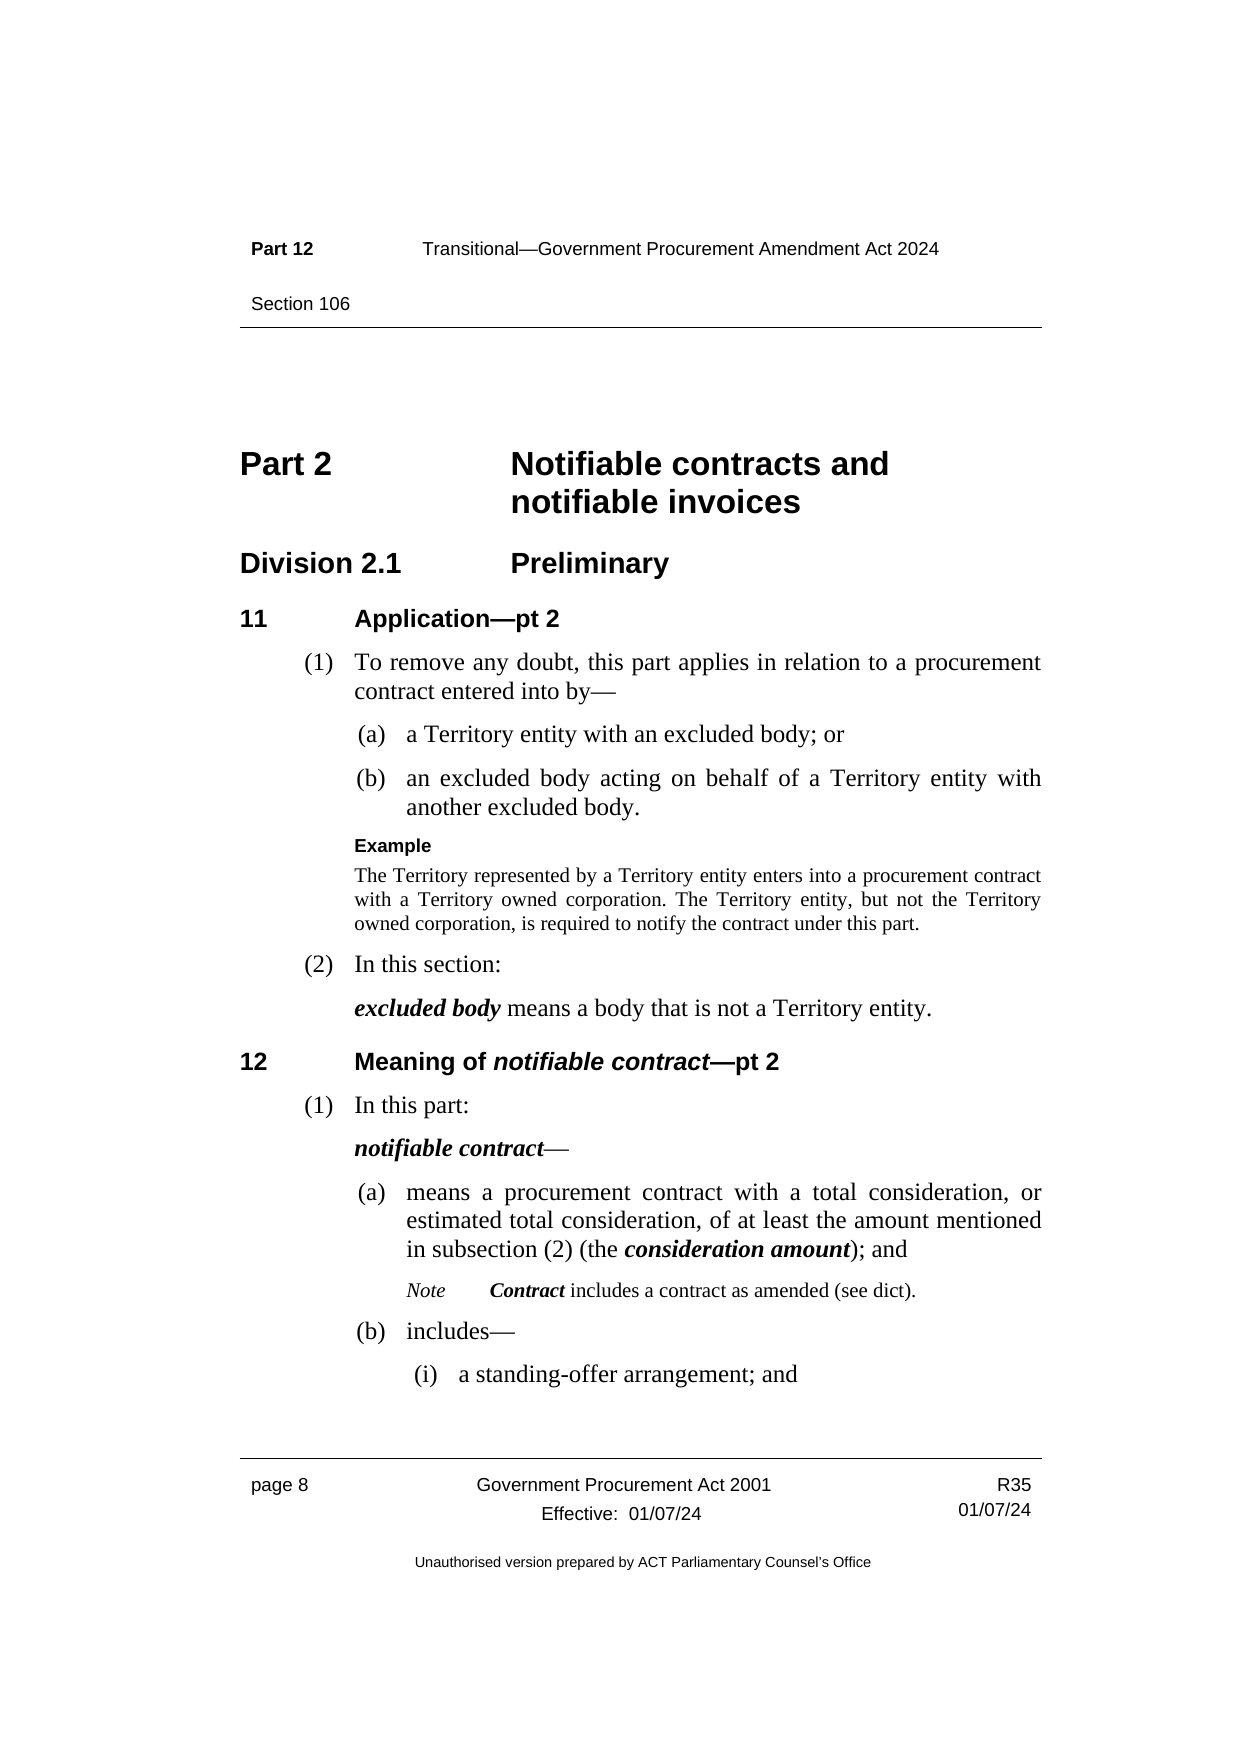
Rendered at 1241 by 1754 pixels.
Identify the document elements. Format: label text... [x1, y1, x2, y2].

text (2) In this section: [239, 949, 1042, 978]
text The Territory represented by a Territory entity enters into a procurement contract with a Territory owned corporation. The Territory entity, but not the Territory owned corporation, is required to notify the contract under this part. [354, 863, 1042, 935]
text excluded body means a body that is not a Territory entity. [354, 993, 1042, 1022]
text (1) In this part: [239, 1090, 1042, 1119]
text Part 2 Notifiable contracts and notifiable invoices [239, 444, 1042, 521]
text (i) a standing-offer arrangement; and [239, 1359, 1042, 1388]
text (1) To remove any doubt, this part applies in relation to a procurement contract entered into by— [239, 647, 1042, 705]
text (b) includes— [239, 1316, 1042, 1345]
text (a) means a procurement contract with a total consideration, or estimated total consideration, of at least the amount mentioned in subsection (2) (the consideration amount); and [239, 1177, 1042, 1263]
text (a) a Territory entity with an excluded body; or [239, 719, 1042, 748]
text 11 Application—pt 2 [239, 604, 1042, 633]
text Example [354, 835, 1042, 857]
text Note Contract includes a contract as amended (see dict). [406, 1277, 1042, 1302]
text Division 2.1 Preliminary [239, 546, 1042, 579]
text notifiable contract— [354, 1133, 1042, 1162]
text (b) an excluded body acting on behalf of a Territory entity with another excluded body. [239, 763, 1042, 820]
text 12 Meaning of notifiable contract—pt 2 [239, 1047, 1042, 1075]
